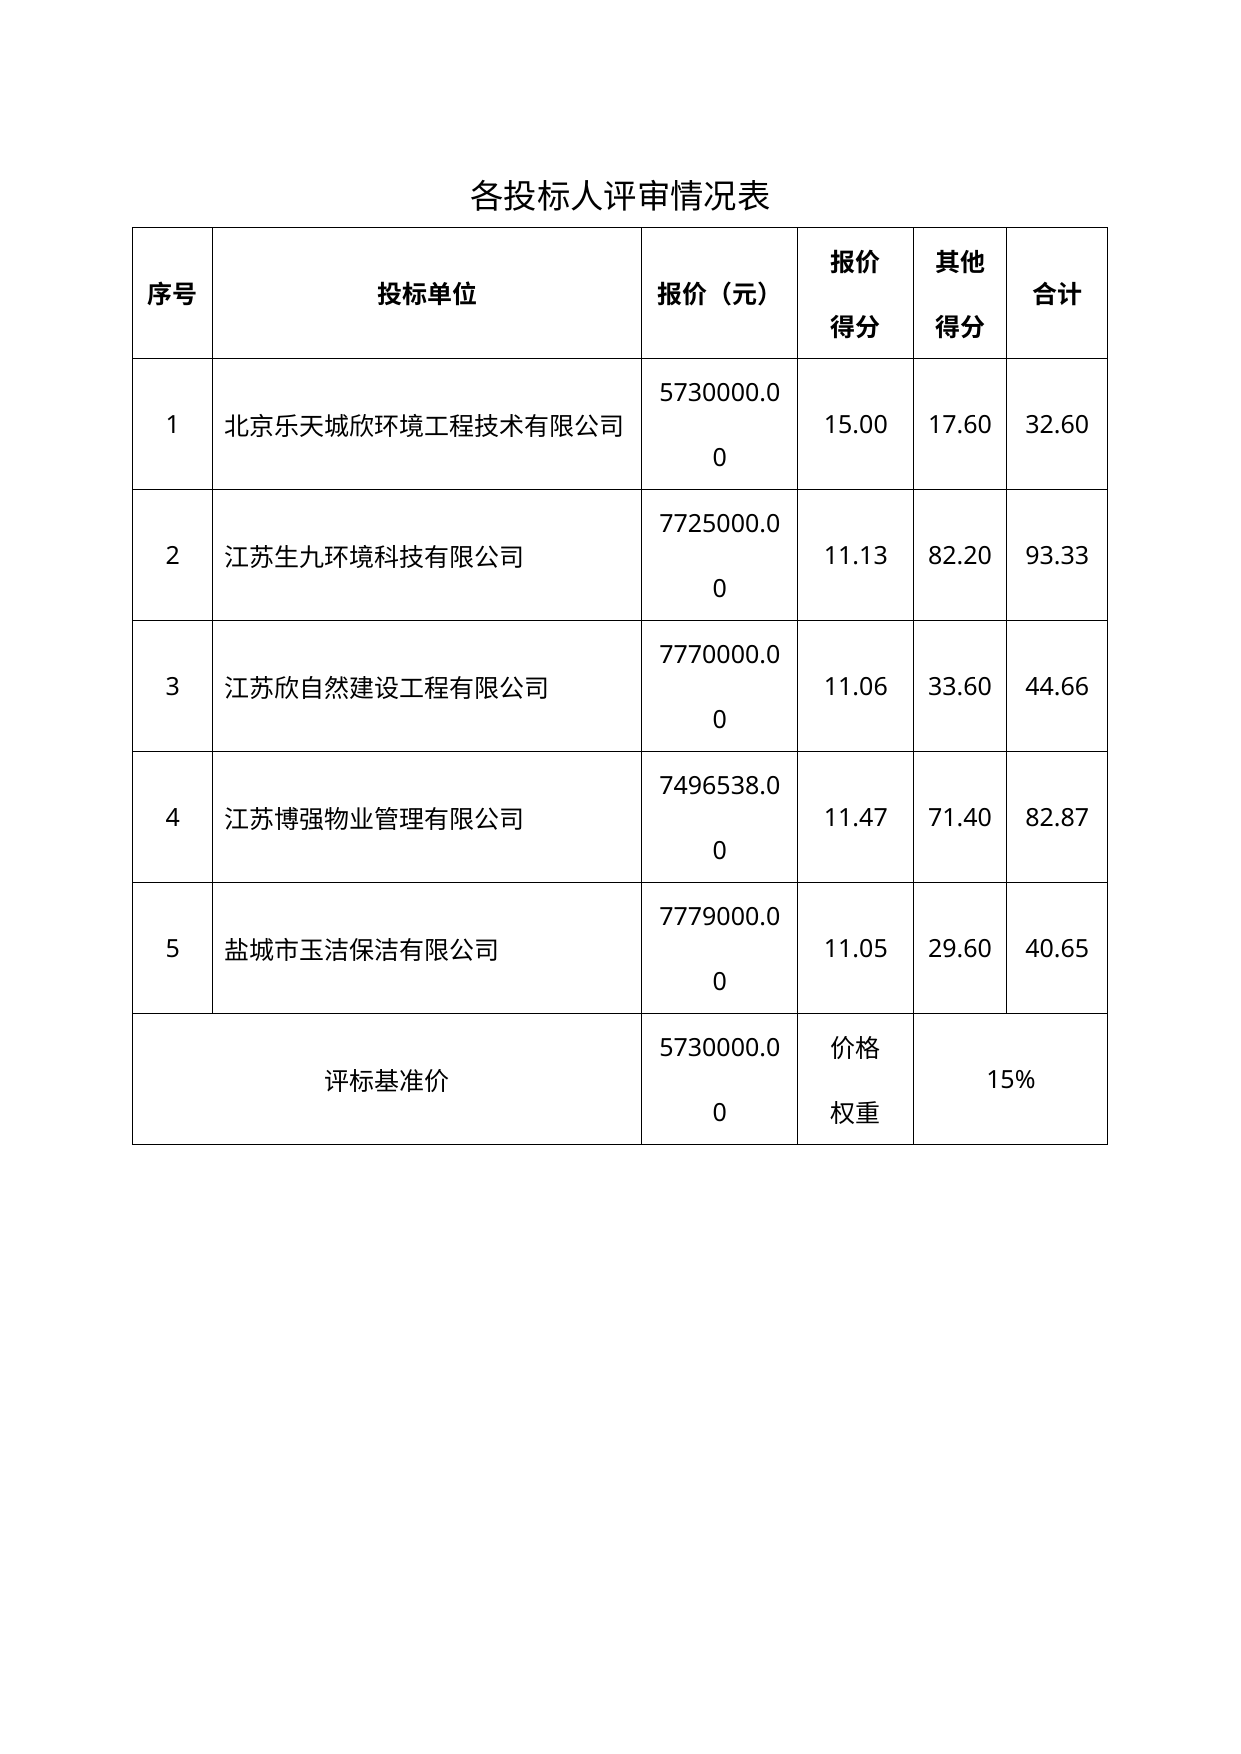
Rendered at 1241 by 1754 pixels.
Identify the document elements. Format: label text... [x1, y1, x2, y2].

table_cell 71.40 [914, 752, 1006, 882]
table_cell 2 [133, 490, 212, 620]
table_cell 1 [133, 359, 212, 489]
table_header 报价（元） [642, 228, 797, 358]
table_cell 7496538.00 [642, 752, 797, 882]
table_cell 82.87 [1007, 752, 1107, 882]
table_cell 11.47 [798, 752, 913, 882]
table_cell 32.60 [1007, 359, 1107, 489]
table_cell 江苏欣自然建设工程有限公司 [213, 621, 641, 751]
table_header 其他 得分 [914, 228, 1006, 358]
table_cell 40.65 [1007, 883, 1107, 1013]
table_header 投标单位 [213, 228, 641, 358]
table_cell 价格 权重 [798, 1014, 913, 1144]
table_cell 15% [914, 1014, 1107, 1144]
table_cell 15.00 [798, 359, 913, 489]
table_cell 11.13 [798, 490, 913, 620]
table_cell 5730000.00 [642, 359, 797, 489]
text 各投标人评审情况表 [187, 162, 1053, 227]
table_cell 44.66 [1007, 621, 1107, 751]
table_cell 江苏博强物业管理有限公司 [213, 752, 641, 882]
table_cell 5730000.00 [642, 1014, 797, 1144]
table_cell 3 [133, 621, 212, 751]
table_cell 17.60 [914, 359, 1006, 489]
table_cell 评标基准价 [133, 1014, 641, 1144]
table_cell 5 [133, 883, 212, 1013]
table_cell 11.06 [798, 621, 913, 751]
table_cell 29.60 [914, 883, 1006, 1013]
table_cell 7725000.00 [642, 490, 797, 620]
table_cell 7779000.00 [642, 883, 797, 1013]
table_cell 82.20 [914, 490, 1006, 620]
table_header 合计 [1007, 228, 1107, 358]
table_cell 7770000.00 [642, 621, 797, 751]
table_cell 93.33 [1007, 490, 1107, 620]
table_cell 33.60 [914, 621, 1006, 751]
table_cell 盐城市玉洁保洁有限公司 [213, 883, 641, 1013]
table_cell 11.05 [798, 883, 913, 1013]
table_header 序号 [133, 228, 212, 358]
table_cell 北京乐天城欣环境工程技术有限公司 [213, 359, 641, 489]
table_header 报价 得分 [798, 228, 913, 358]
table_cell 江苏生九环境科技有限公司 [213, 490, 641, 620]
table_cell 4 [133, 752, 212, 882]
